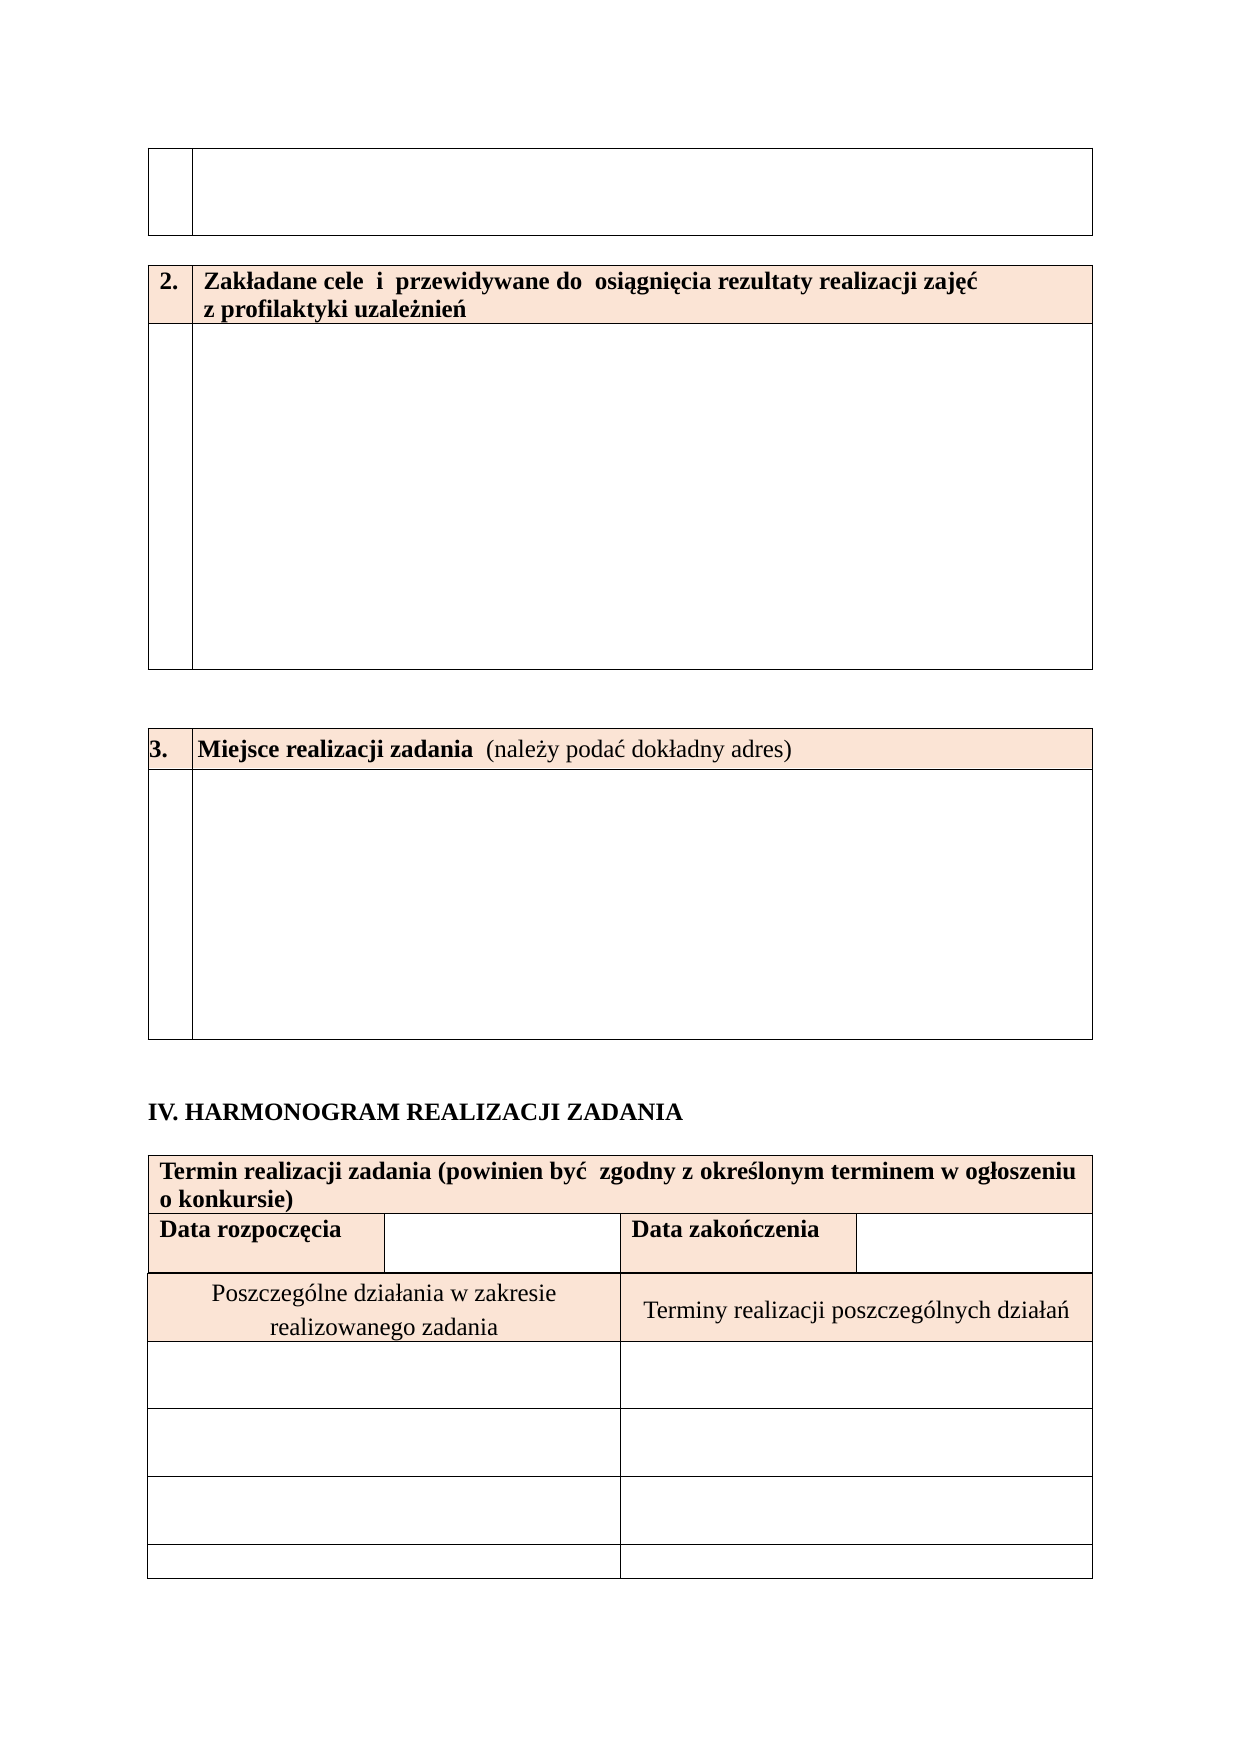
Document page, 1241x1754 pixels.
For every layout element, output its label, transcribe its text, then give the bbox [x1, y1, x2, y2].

table_header 2. [149, 266, 192, 323]
table_cell [148, 1409, 620, 1476]
table_header Miejsce realizacji zadania (należy podać dokładny adres) [193, 729, 1092, 768]
table_header Terminy realizacji poszczególnych działań [621, 1274, 1092, 1341]
table_cell [149, 149, 192, 235]
table_cell [193, 149, 1092, 235]
table_cell Data rozpoczęcia [149, 1214, 384, 1272]
table_cell [193, 770, 1092, 1039]
table_cell [149, 770, 192, 1039]
table_header Zakładane cele i przewidywane do osiągnięcia rezultaty realizacji zajęć z profilaktyki uzależnień [193, 266, 1092, 323]
table_cell [148, 1477, 620, 1544]
table_header 3. [149, 729, 192, 768]
table_cell [148, 1342, 620, 1408]
text IV. HARMONOGRAM REALIZACJI ZADANIA [148, 1097, 1093, 1126]
table_cell [149, 324, 192, 669]
table_cell Data zakończenia [621, 1214, 856, 1272]
table_cell [621, 1342, 1092, 1408]
table_cell [148, 1545, 620, 1578]
table_cell [385, 1214, 620, 1272]
table_cell [193, 324, 1092, 669]
table_header Termin realizacji zadania (powinien być zgodny z określonym terminem w ogłoszeniu o konkursie) [149, 1156, 1092, 1213]
table_header Poszczególne działania w zakresie realizowanego zadania [148, 1274, 620, 1341]
table_cell [621, 1545, 1092, 1578]
table_cell [857, 1214, 1092, 1272]
table_cell [621, 1409, 1092, 1476]
table_cell [621, 1477, 1092, 1544]
